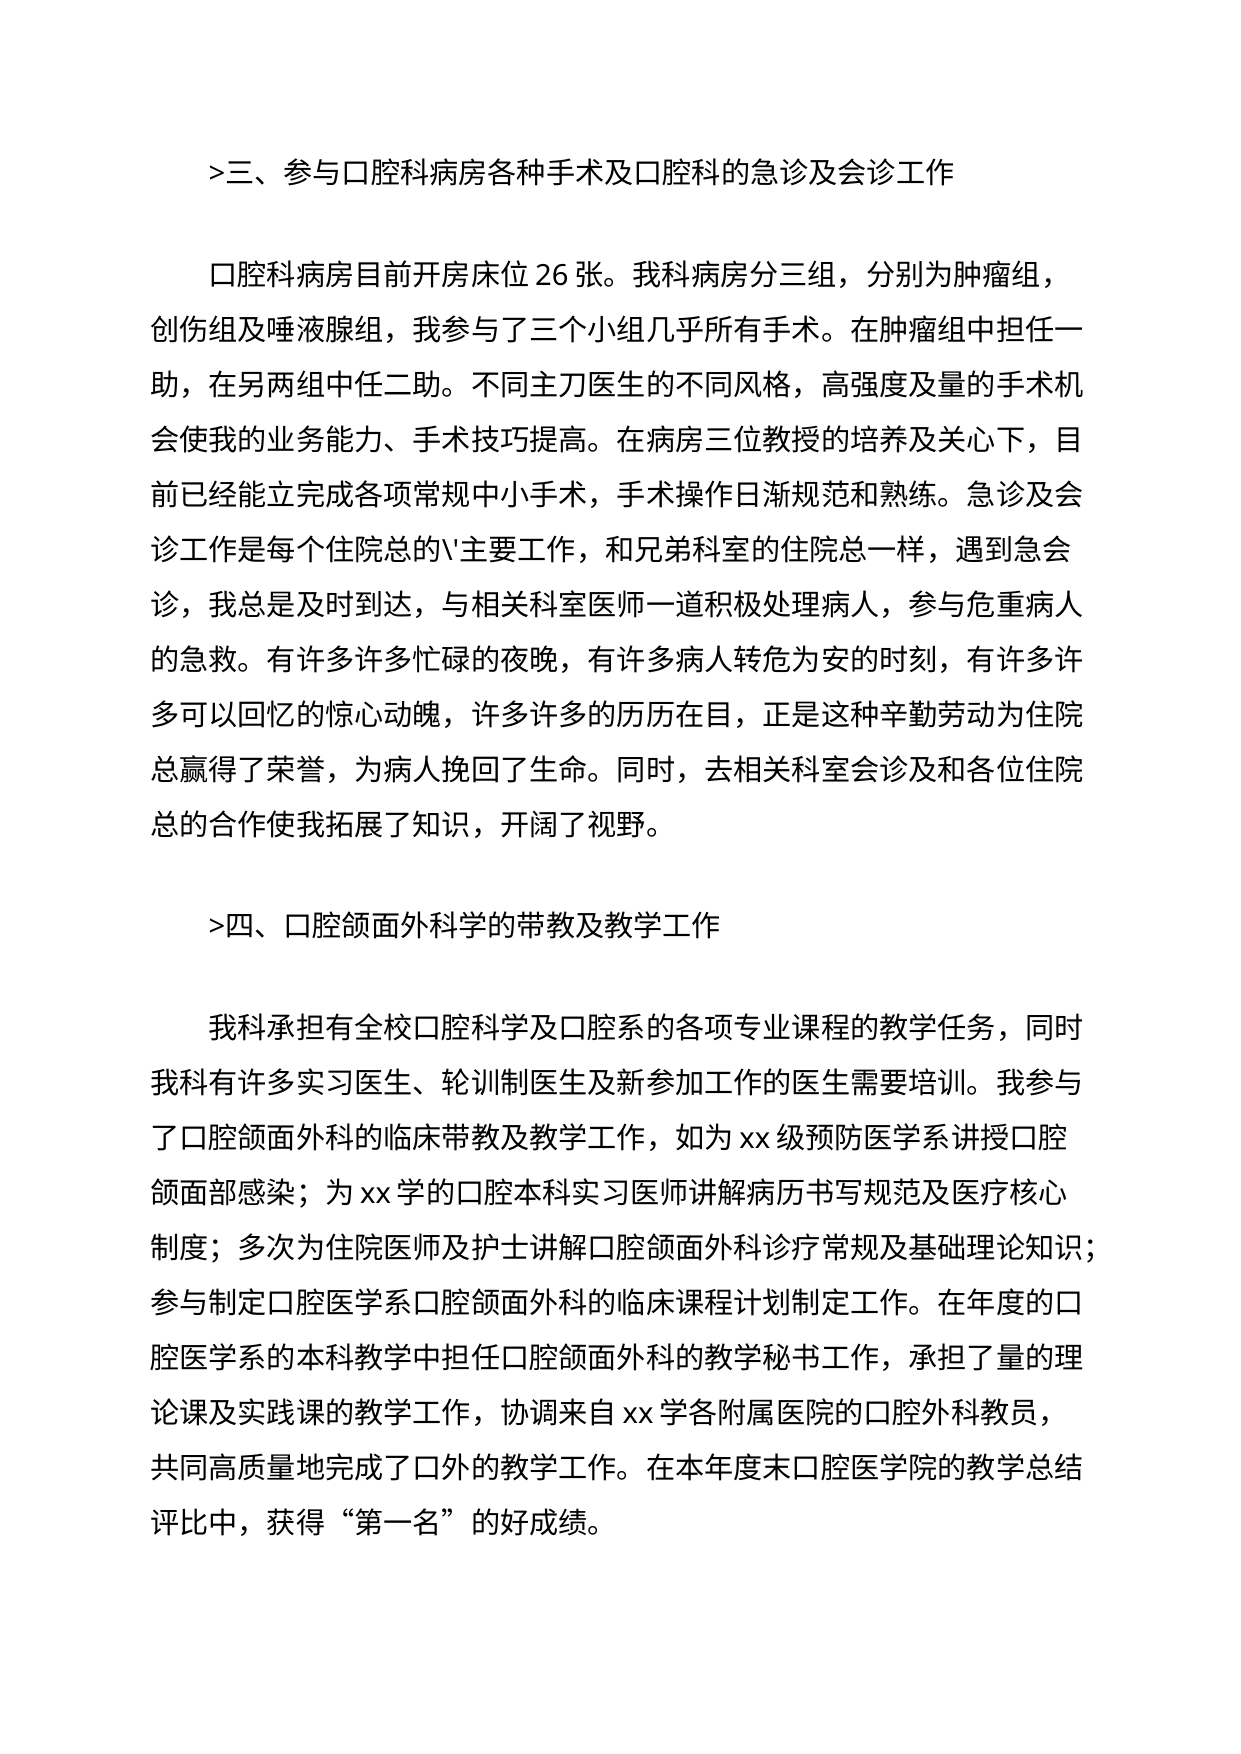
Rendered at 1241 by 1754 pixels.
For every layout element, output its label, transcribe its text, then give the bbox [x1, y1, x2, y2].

text >四、口腔颌面外科学的带教及教学工作 [150, 903, 1090, 945]
text 我科承担有全校口腔科学及口腔系的各项专业课程的教学任务，同时我科有许多实习医生、轮训制医生及新参加工作的医生需要培训。我参与了口腔颌面外科的临床带教及教学工作，如为xx级预防医学系讲授口腔颌面部感染；为xx学的口腔本科实习医师讲解病历书写规范及医疗核心制度；多次为住院医师及护士讲解口腔颌面外科诊疗常规及基础理论知识；参与制定口腔医学系口腔颌面外科的临床课程计划制定工作。在年度的口腔医学系的本科教学中担任口腔颌面外科的教学秘书工作，承担了量的理论课及实践课的教学工作，协调来自xx学各附属医院的口腔外科教员，共同高质量地完成了口外的教学工作。在本年度末口腔医学院的教学总结评比中，获得“第一名”的好成绩。 [150, 1005, 1090, 1542]
text 口腔科病房目前开房床位26张。我科病房分三组，分别为肿瘤组，创伤组及唾液腺组，我参与了三个小组几乎所有手术。在肿瘤组中担任一助，在另两组中任二助。不同主刀医生的不同风格，高强度及量的手术机会使我的业务能力、手术技巧提高。在病房三位教授的培养及关心下，目前已经能立完成各项常规中小手术，手术操作日渐规范和熟练。急诊及会诊工作是每个住院总的\'主要工作，和兄弟科室的住院总一样，遇到急会诊，我总是及时到达，与相关科室医师一道积极处理病人，参与危重病人的急救。有许多许多忙碌的夜晚，有许多病人转危为安的时刻，有许多许多可以回忆的惊心动魄，许多许多的历历在目，正是这种辛勤劳动为住院总赢得了荣誉，为病人挽回了生命。同时，去相关科室会诊及和各位住院总的合作使我拓展了知识，开阔了视野。 [150, 252, 1090, 843]
text >三、参与口腔科病房各种手术及口腔科的急诊及会诊工作 [150, 150, 1090, 192]
